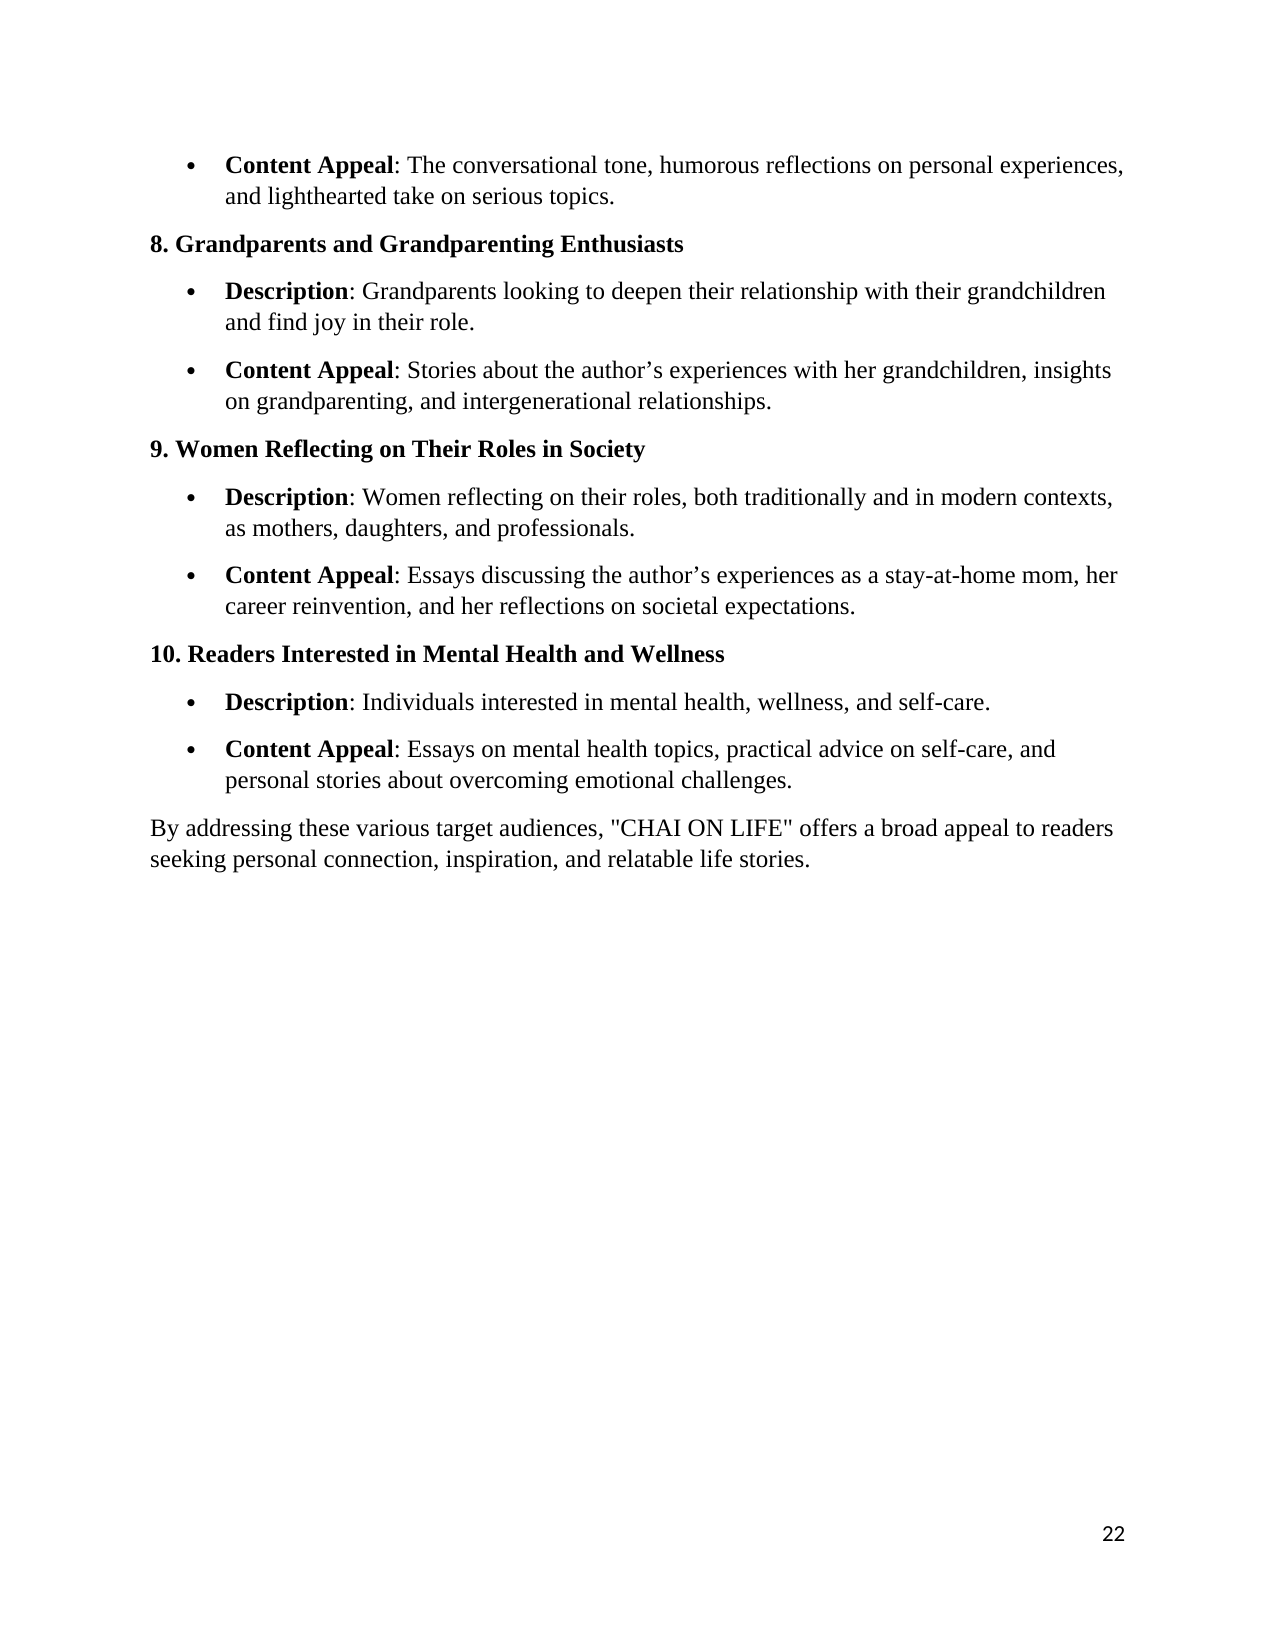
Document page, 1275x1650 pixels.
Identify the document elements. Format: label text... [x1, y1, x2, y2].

text 8. Grandparents and Grandparenting Enthusiasts [150, 229, 1125, 257]
text By addressing these various target audiences, "CHAI ON LIFE" offers a broad appeal to readers seeking personal connection, inspiration, and relatable life stories. [150, 813, 1125, 873]
list Content Appeal: Essays discussing the author’s experiences as a stay-at-home mom, her career reinvention, and her reflections on societal expectations. [187, 560, 1125, 620]
list Content Appeal: The conversational tone, humorous reflections on personal experiences, and lighthearted take on serious topics. [187, 150, 1125, 210]
list Description: Individuals interested in mental health, wellness, and self-care. [187, 687, 1125, 716]
list Content Appeal: Essays on mental health topics, practical advice on self-care, and personal stories about overcoming emotional challenges. [187, 734, 1125, 794]
list Content Appeal: Stories about the author’s experiences with her grandchildren, insights on grandparenting, and intergenerational relationships. [187, 355, 1125, 415]
list Description: Women reflecting on their roles, both traditionally and in modern contexts, as mothers, daughters, and professionals. [187, 482, 1125, 541]
text 9. Women Reflecting on Their Roles in Society [150, 434, 1125, 463]
text 10. Readers Interested in Mental Health and Wellness [150, 639, 1125, 668]
list Description: Grandparents looking to deepen their relationship with their grandchildren and find joy in their role. [187, 276, 1125, 336]
